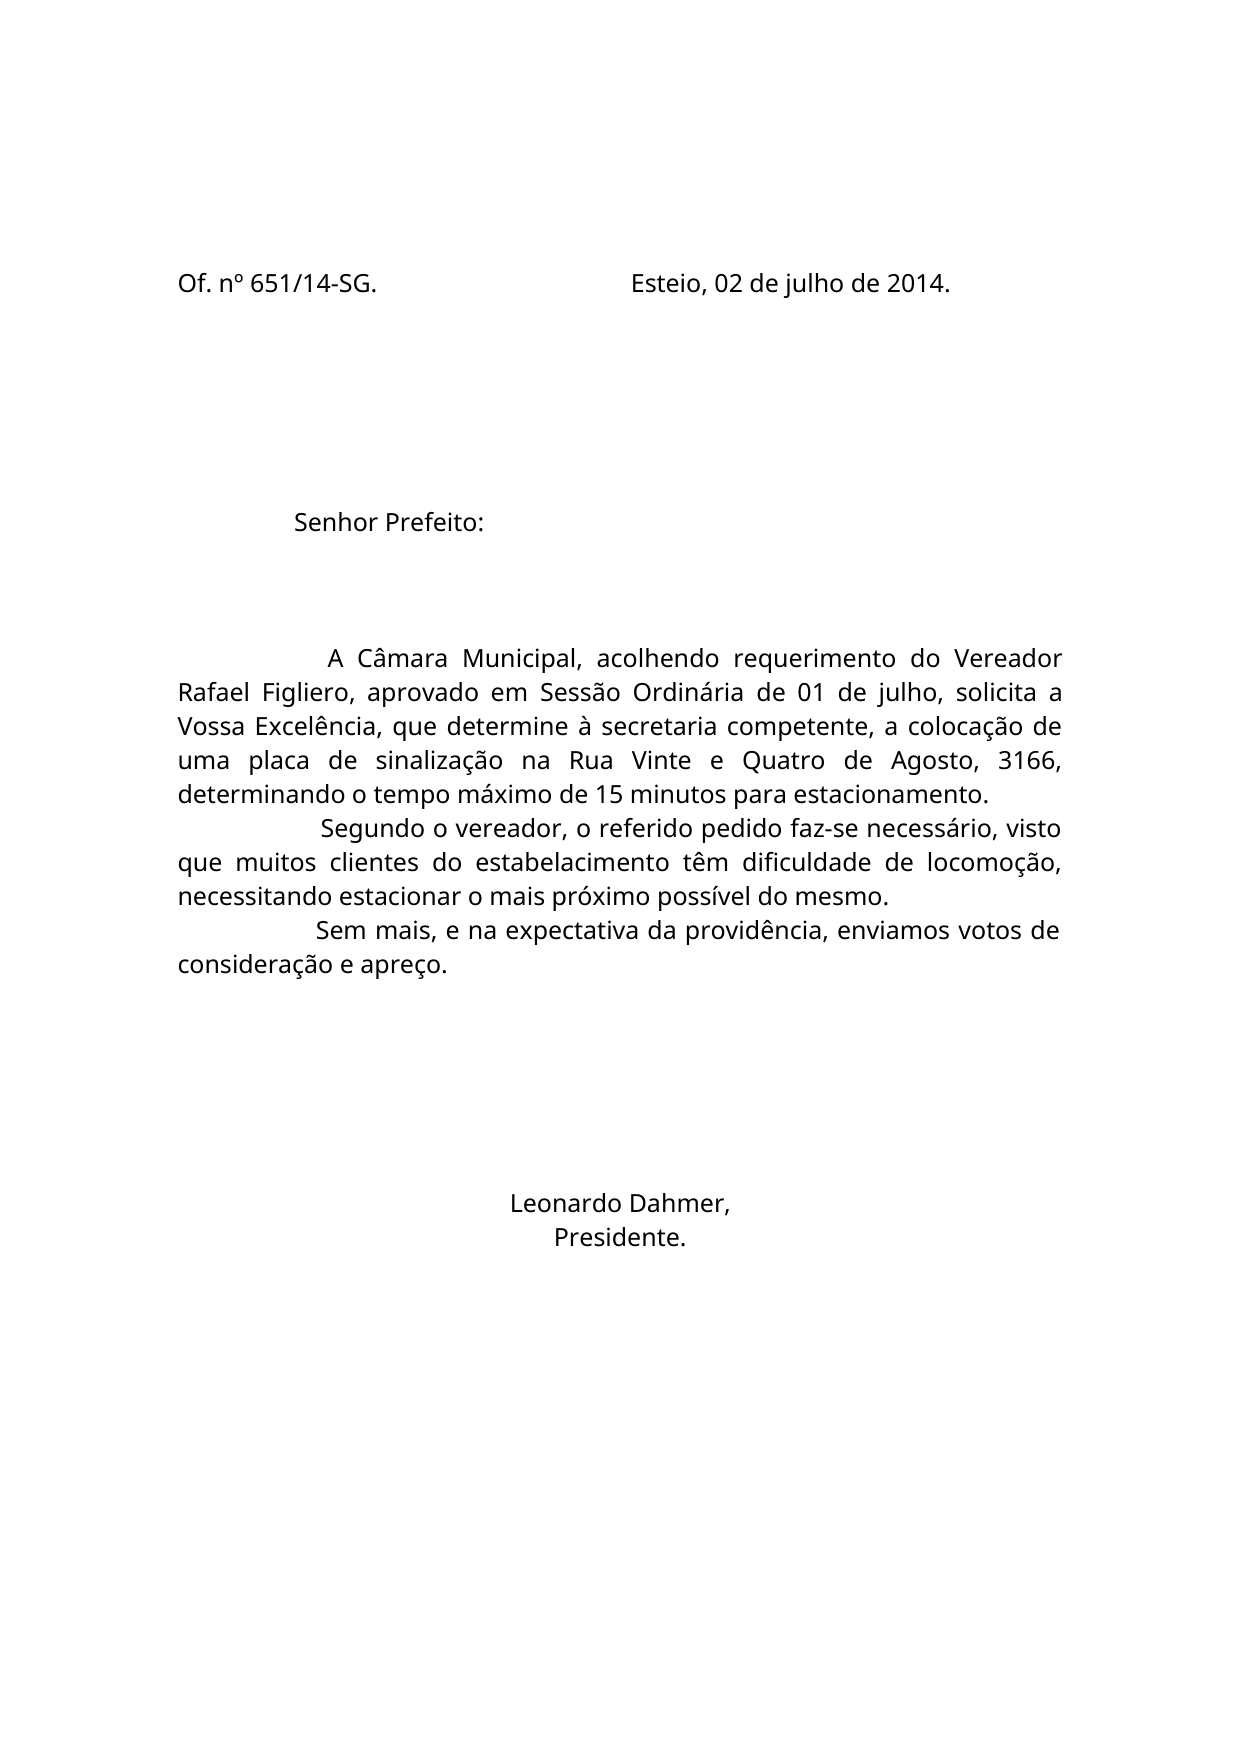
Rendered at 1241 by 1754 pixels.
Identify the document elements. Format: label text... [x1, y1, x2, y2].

text Leonardo Dahmer, [177, 1186, 1063, 1219]
text Segundo o vereador, o referido pedido faz-se necessário, visto que muitos clientes do estabelacimento têm dificuldade de locomoção, necessitando estacionar o mais próximo possível do mesmo. [177, 811, 1063, 913]
text Senhor Prefeito: [177, 504, 1063, 538]
text Sem mais, e na expectativa da providência, enviamos votos de consideração e apreço. [177, 913, 1063, 981]
text A Câmara Municipal, acolhendo requerimento do Vereador Rafael Figliero, aprovado em Sessão Ordinária de 01 de julho, solicita a Vossa Excelência, que determine à secretaria competente, a colocação de uma placa de sinalização na Rua Vinte e Quatro de Agosto, 3166, determinando o tempo máximo de 15 minutos para estacionamento. [177, 641, 1063, 811]
text Presidente. [177, 1219, 1063, 1254]
text Of. nº 651/14-SG. Esteio, 02 de julho de 2014. [177, 266, 1063, 300]
